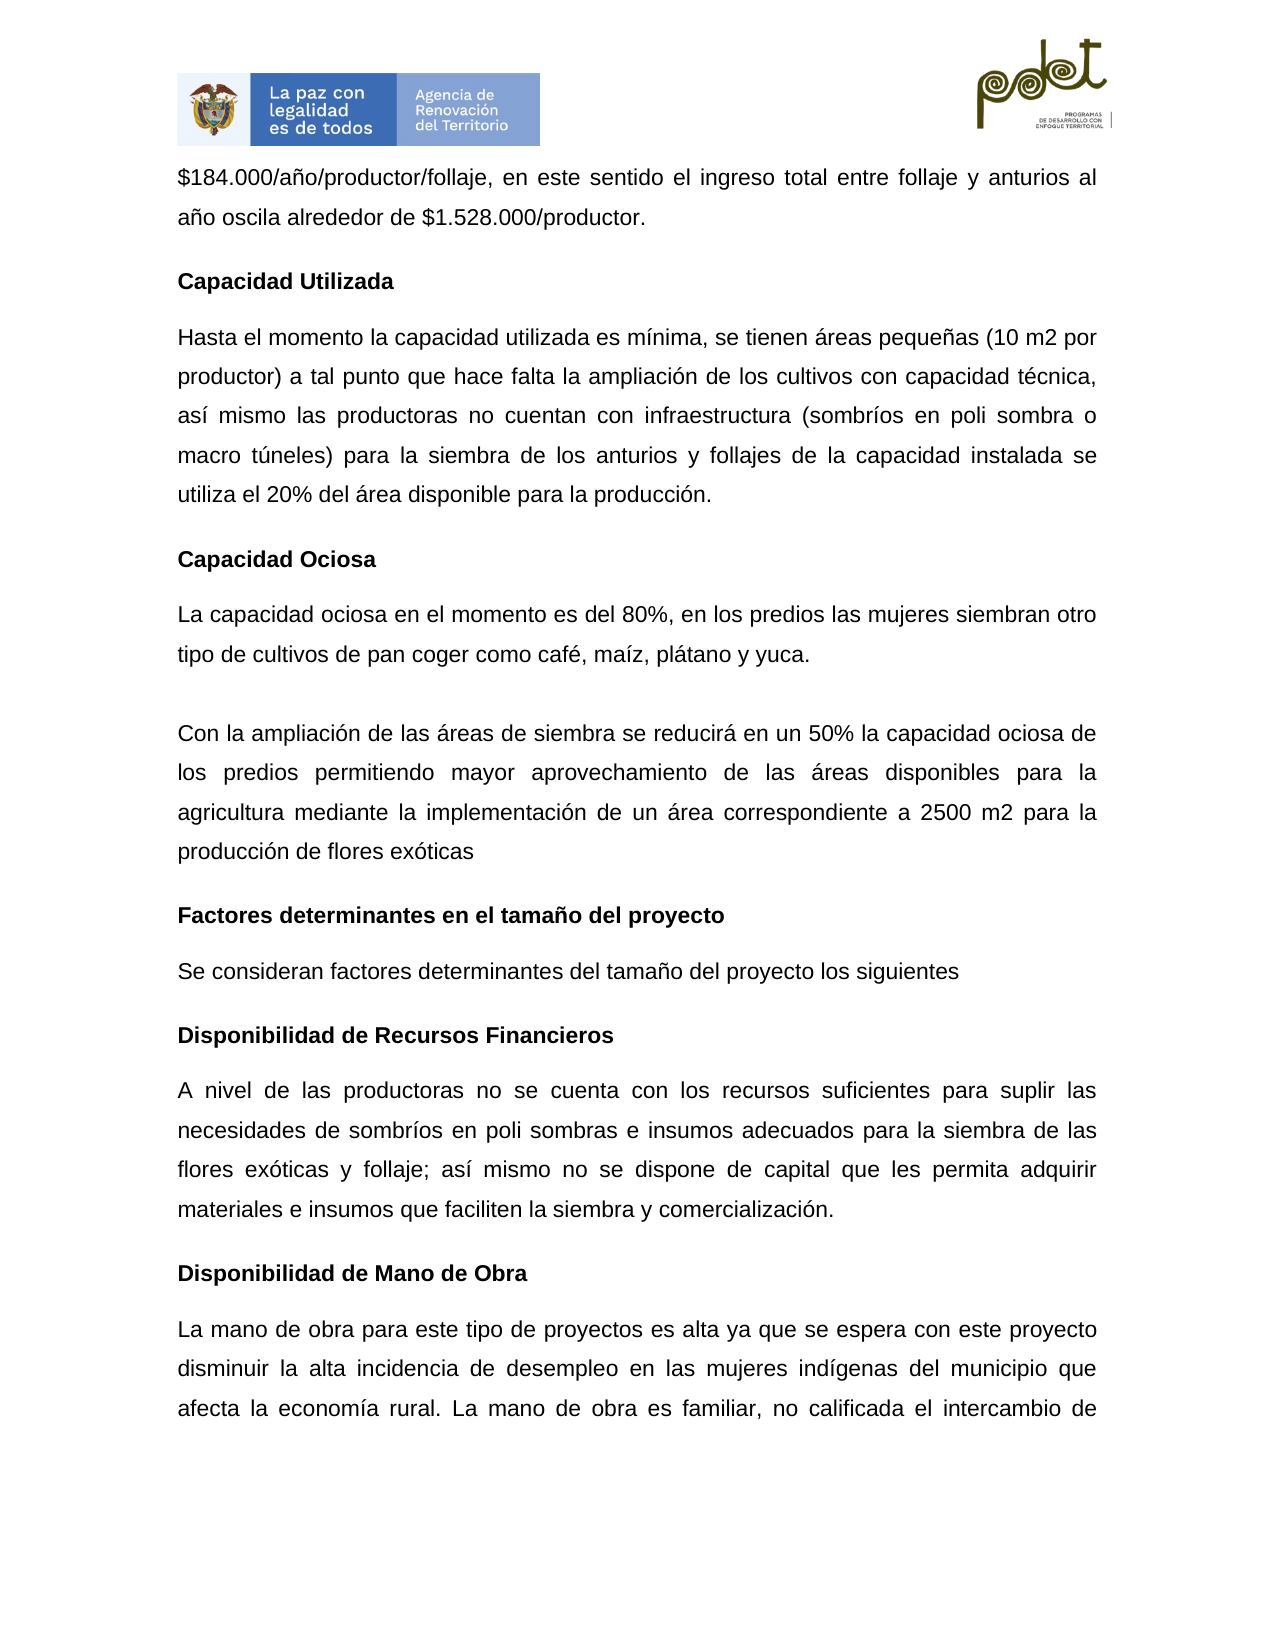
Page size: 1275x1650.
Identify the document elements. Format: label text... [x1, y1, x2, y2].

text Con la ampliación de las áreas de siembra se reducirá en un 50% la capacidad ociosa de los predios permitiendo mayor aprovechamiento de las áreas disponibles para la agricultura mediante la implementación de un área correspondiente a 2500 m2 para la producción de flores exóticas [177, 719, 1098, 864]
text A nivel de las productoras no se cuenta con los recursos suficientes para suplir las necesidades de sombríos en poli sombras e insumos adecuados para la siembra de las flores exóticas y follaje; así mismo no se dispone de capital que les permita adquirir materiales e insumos que faciliten la siembra y comercialización. [177, 1077, 1098, 1222]
subtitle Factores determinantes en el tamaño del proyecto [177, 902, 1098, 929]
subtitle Disponibilidad de Recursos Financieros [177, 1022, 1098, 1048]
picture [177, 73, 540, 146]
text La capacidad ociosa en el momento es del 80%, en los predios las mujeres siembran otro tipo de cultivos de pan coger como café, maíz, plátano y yuca. [177, 601, 1098, 667]
subtitle Capacidad Utilizada [177, 268, 1098, 295]
text Se consideran factores determinantes del tamaño del proyecto los siguientes [177, 958, 1098, 984]
subtitle Capacidad Ociosa [177, 546, 1098, 572]
picture [951, 31, 1137, 142]
text Hasta el momento la capacidad utilizada es mínima, se tienen áreas pequeñas (10 m2 por productor) a tal punto que hace falta la ampliación de los cultivos con capacidad técnica, así mismo las productoras no cuentan con infraestructura (sombríos en poli sombra o macro túneles) para la siembra de los anturios y follajes de la capacidad instalada se utiliza el 20% del área disponible para la producción. [177, 323, 1098, 508]
subtitle Disponibilidad de Mano de Obra [177, 1260, 1098, 1287]
